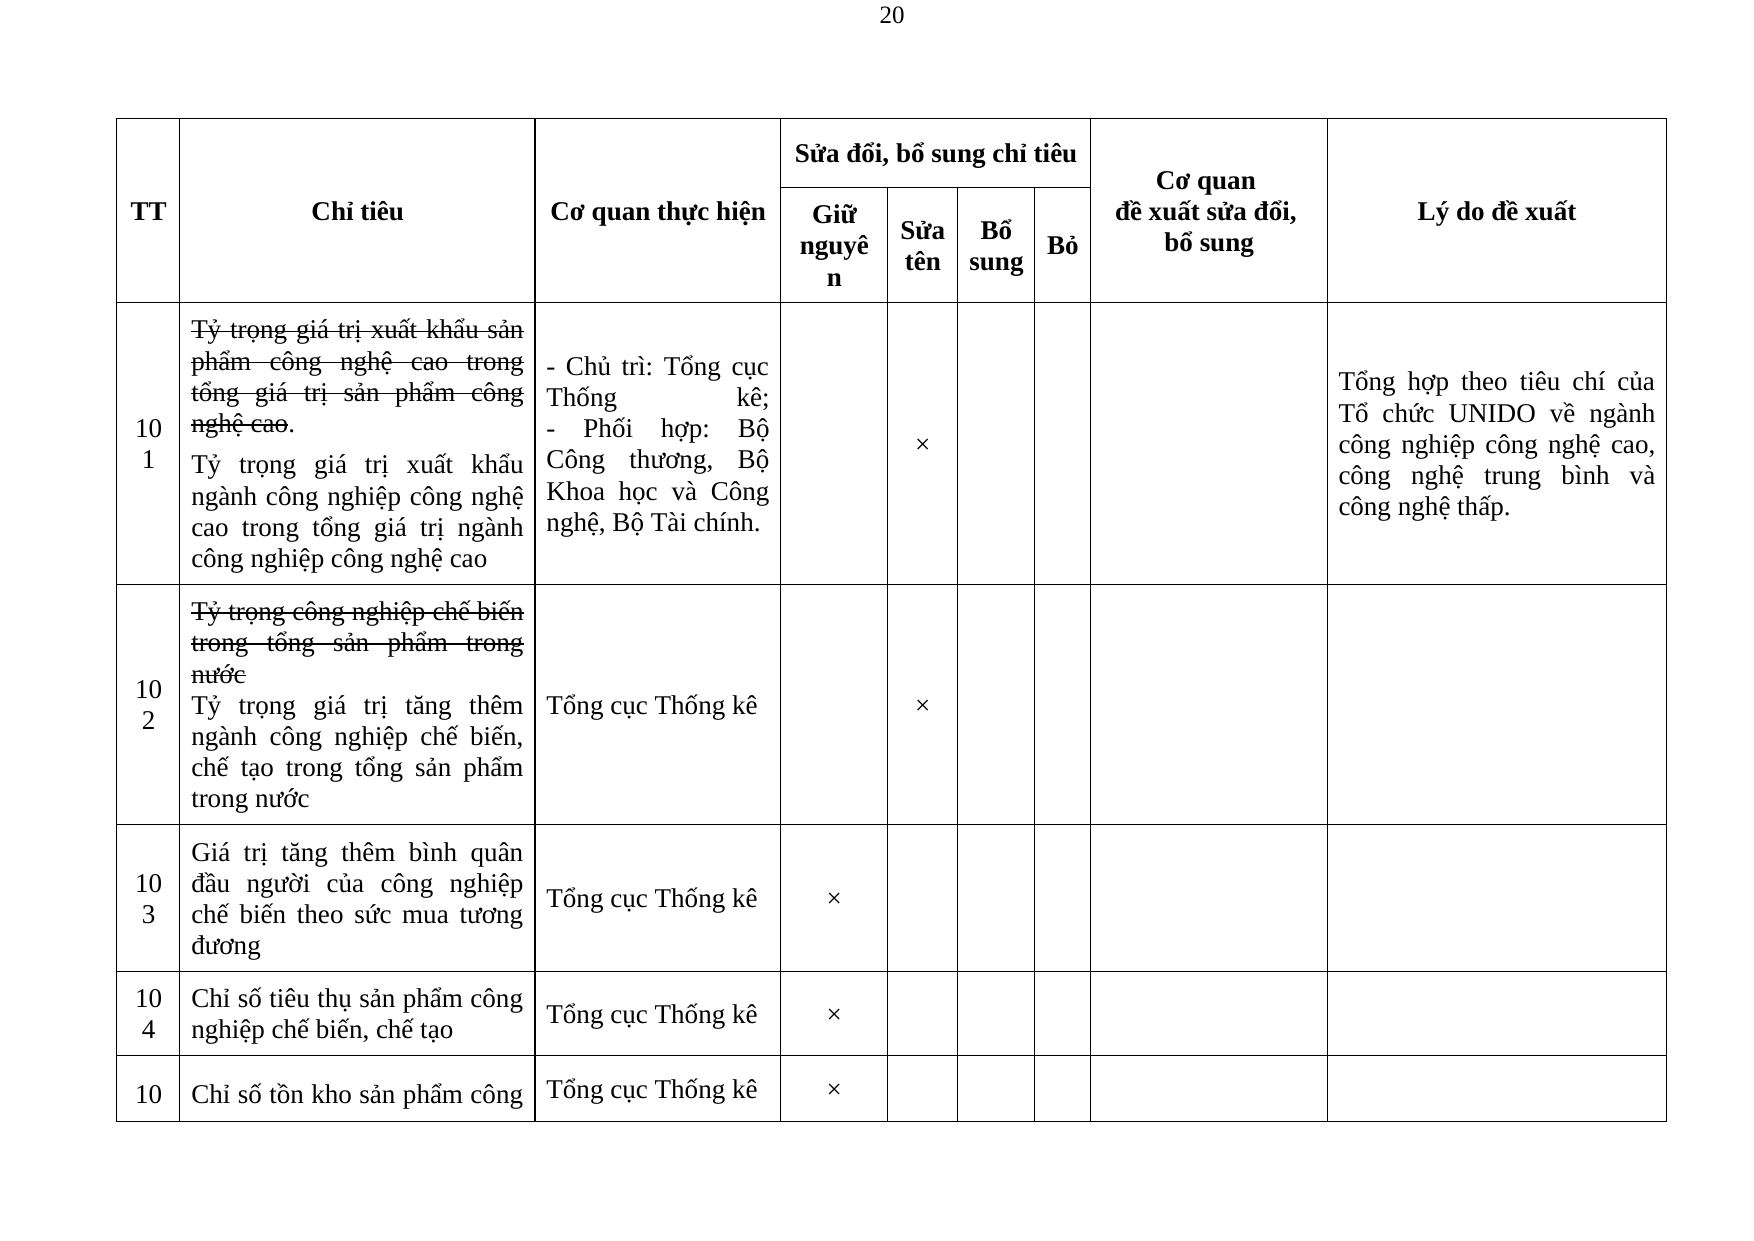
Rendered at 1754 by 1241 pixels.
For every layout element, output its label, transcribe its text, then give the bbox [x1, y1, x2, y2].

table_cell [1328, 585, 1666, 824]
table_cell × [781, 825, 887, 971]
table_cell 104 [117, 972, 179, 1055]
table_cell [958, 825, 1034, 971]
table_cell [180, 1056, 534, 1121]
table_header Lý do đề xuất [1328, 119, 1666, 302]
table_cell Bỏ [1035, 188, 1090, 302]
table_cell [1091, 1056, 1327, 1121]
table_cell Sửa tên [888, 188, 957, 302]
table_cell [958, 585, 1034, 824]
table_cell Tổng hợp theo tiêu chí của Tổ chức UNIDO về ngành công nghiệp công nghệ cao, công nghệ trung bình và công nghệ thấp. [1328, 303, 1666, 584]
table_cell [958, 303, 1034, 584]
table_cell [1035, 585, 1090, 824]
table_cell [1035, 1056, 1090, 1121]
table_cell [1035, 972, 1090, 1055]
table_cell [958, 972, 1034, 1055]
table_cell [781, 585, 887, 824]
table_cell Tổng cục Thống kê [536, 1056, 780, 1121]
table_cell [1328, 1056, 1666, 1121]
table_cell × [888, 303, 957, 584]
table_cell 103 [117, 825, 179, 971]
table_cell [1035, 825, 1090, 971]
table_cell × [888, 585, 957, 824]
table_cell Tỷ trọng công nghiệp chế biến trong tổng sản phẩm trong nước Tỷ trọng giá trị tăng thêm ngành công nghiệp chế biến, chế tạo trong tổng sản phẩm trong nước [180, 585, 534, 824]
table_cell [1091, 585, 1327, 824]
table_cell × [781, 972, 887, 1055]
table_header Sửa đổi, bổ sung chỉ tiêu [781, 119, 1090, 187]
table_cell [1328, 972, 1666, 1055]
table_cell [1091, 825, 1327, 971]
table_cell - Chủ trì: Tổng cục Thống kê; - Phối hợp: Bộ Công thương, Bộ Khoa học và Công nghệ, Bộ Tài chính. [536, 303, 780, 584]
table_cell [1328, 825, 1666, 971]
table_cell Tổng cục Thống kê [536, 972, 780, 1055]
table_cell Giá trị tăng thêm bình quân đầu người của công nghiệp chế biến theo sức mua tương đương [180, 825, 534, 971]
table_cell [958, 1056, 1034, 1121]
table_header Cơ quan đề xuất sửa đổi, bổ sung [1091, 119, 1327, 302]
table_cell [888, 825, 957, 971]
table_cell [1091, 303, 1327, 584]
table_cell Giữ nguyên [781, 188, 887, 302]
table_header Cơ quan thực hiện [536, 119, 780, 302]
table_cell Tổng cục Thống kê [536, 825, 780, 971]
table_cell [1091, 972, 1327, 1055]
table_cell Bổ sung [958, 188, 1034, 302]
table_cell [1035, 303, 1090, 584]
table_cell Tỷ trọng giá trị xuất khẩu sản phẩm công nghệ cao trong tổng giá trị sản phẩm công nghệ cao. Tỷ trọng giá trị xuất khẩu ngành công nghiệp công nghệ cao trong tổng giá trị ngành công nghiệp công nghệ cao [180, 303, 534, 584]
table_cell [781, 303, 887, 584]
table_header Chỉ tiêu [180, 119, 534, 302]
table_cell [888, 1056, 957, 1121]
table_cell Chỉ số tiêu thụ sản phẩm công nghiệp chế biến, chế tạo [180, 972, 534, 1055]
table_cell [888, 972, 957, 1055]
table_cell 105 [117, 1056, 179, 1121]
table_cell Tổng cục Thống kê [536, 585, 780, 824]
table_cell 101 [117, 303, 179, 584]
table_cell 102 [117, 585, 179, 824]
table_cell × [781, 1056, 887, 1121]
table_header TT [117, 119, 179, 302]
